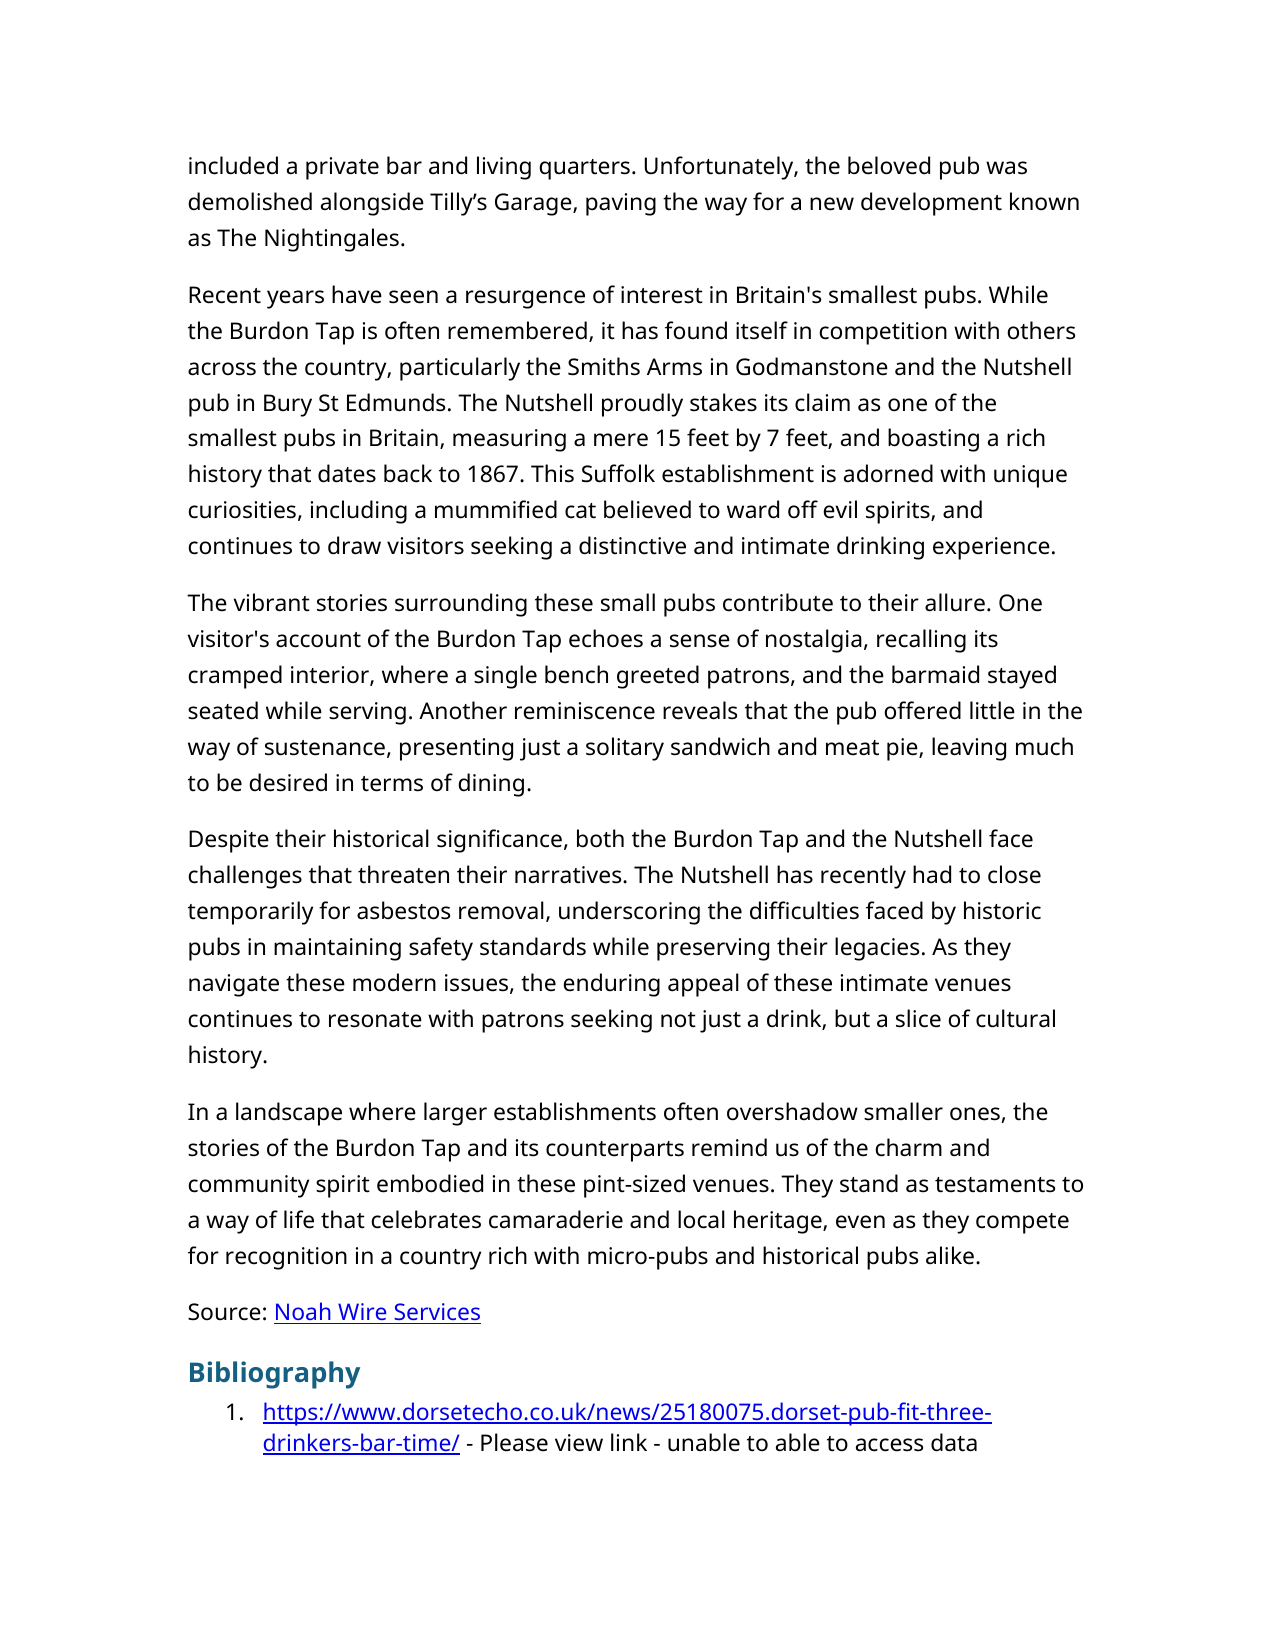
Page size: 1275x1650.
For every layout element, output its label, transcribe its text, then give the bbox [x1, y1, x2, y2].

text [187, 150, 1087, 253]
text Despite their historical significance, both the Burdon Tap and the Nutshell face challenges that threaten their narratives. The Nutshell has recently had to close temporarily for asbestos removal, underscoring the difficulties faced by historic pubs in maintaining safety standards while preserving their legacies. As they navigate these modern issues, the enduring appeal of these intimate venues continues to resonate with patrons seeking not just a drink, but a slice of cultural history. [187, 823, 1087, 1070]
list https://www.dorsetecho.co.uk/news/25180075.dorset-pub-fit-three-drinkers-bar-time/ - Please view link - unable to able to access data [225, 1396, 1087, 1458]
text Recent years have seen a resurgence of interest in Britain's smallest pubs. While the Burdon Tap is often remembered, it has found itself in competition with others across the country, particularly the Smiths Arms in Godmanstone and the Nutshell pub in Bury St Edmunds. The Nutshell proudly stakes its claim as one of the smallest pubs in Britain, measuring a mere 15 feet by 7 feet, and boasting a rich history that dates back to 1867. This Suffolk establishment is adorned with unique curiosities, including a mummified cat believed to ward off evil spirits, and continues to draw visitors seeking a distinctive and intimate drinking experience. [187, 279, 1087, 561]
text In a landscape where larger establishments often overshadow smaller ones, the stories of the Burdon Tap and its counterparts remind us of the charm and community spirit embodied in these pint-sized venues. They stand as testaments to a way of life that celebrates camaraderie and local heritage, even as they compete for recognition in a country rich with micro-pubs and historical pubs alike. [187, 1096, 1087, 1271]
text Source: Noah Wire Services [187, 1296, 1087, 1328]
subtitle Bibliography [187, 1353, 1087, 1390]
text The vibrant stories surrounding these small pubs contribute to their allure. One visitor's account of the Burdon Tap echoes a sense of nostalgia, recalling its cramped interior, where a single bench greeted patrons, and the barmaid stayed seated while serving. Another reminiscence reveals that the pub offered little in the way of sustenance, presenting just a solitary sandwich and meat pie, leaving much to be desired in terms of dining. [187, 587, 1087, 798]
